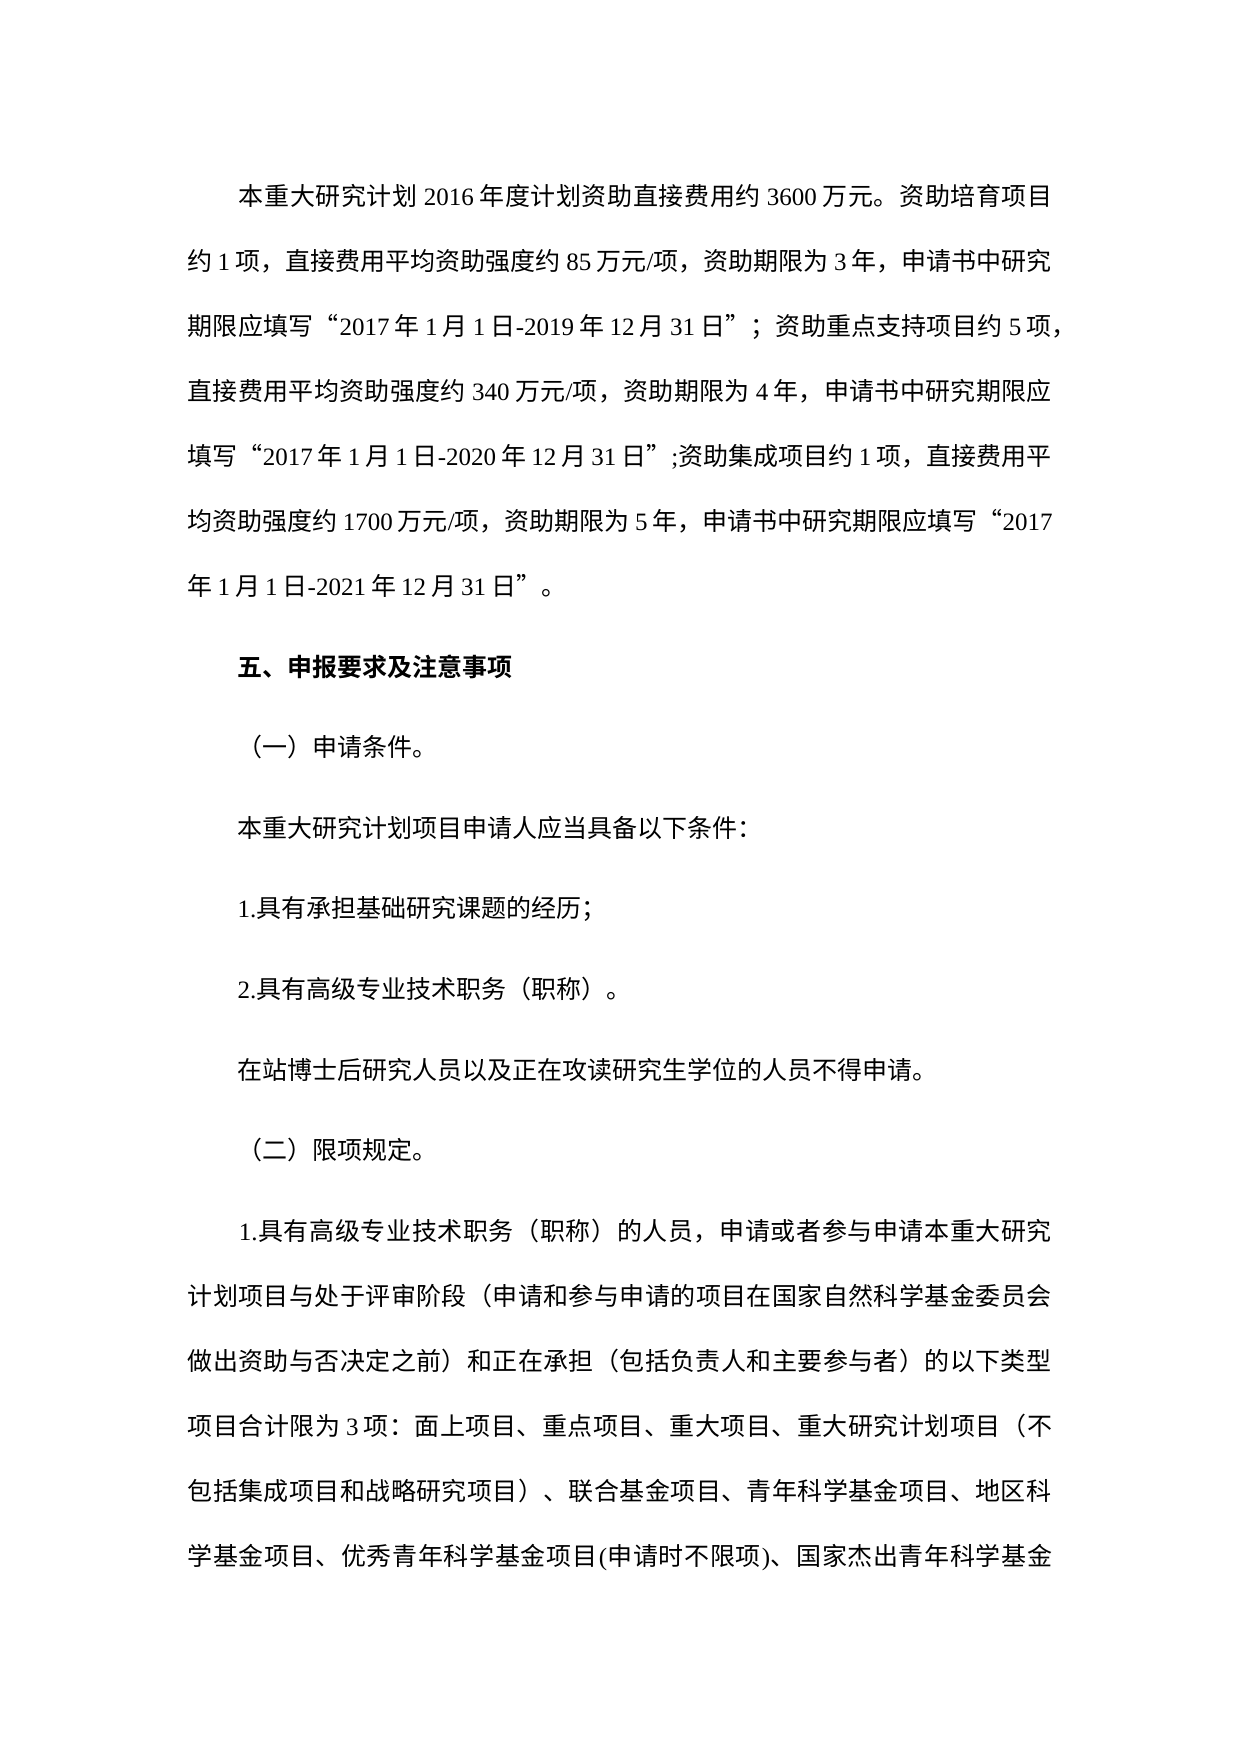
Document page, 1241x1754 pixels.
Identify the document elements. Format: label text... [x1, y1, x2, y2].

text 五、申报要求及注意事项 [187, 633, 1053, 698]
text （一）申请条件。 [187, 713, 1053, 778]
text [187, 1197, 1053, 1587]
text 本重大研究计划项目申请人应当具备以下条件： [187, 794, 1053, 859]
text 1.具有承担基础研究课题的经历； [187, 874, 1053, 939]
text 2.具有高级专业技术职务（职称）。 [187, 955, 1053, 1020]
text 在站博士后研究人员以及正在攻读研究生学位的人员不得申请。 [187, 1036, 1053, 1101]
text 本重大研究计划2016年度计划资助直接费用约3600万元。资助培育项目约1项，直接费用平均资助强度约85万元/项，资助期限为3年，申请书中研究期限应填写“2017年1月1日-2019年12月31日”；资助重点支持项目约5项，直接费用平均资助强度约340万元/项，资助期限为4年，申请书中研究期限应填写“2017年1月1日-2020年12月31日”;资助集成项目约1项，直接费用平均资助强度约1700万元/项，资助期限为5年，申请书中研究期限应填写“2017年1月1日-2021年12月31日”。 [187, 162, 1053, 617]
text （二）限项规定。 [187, 1116, 1053, 1181]
